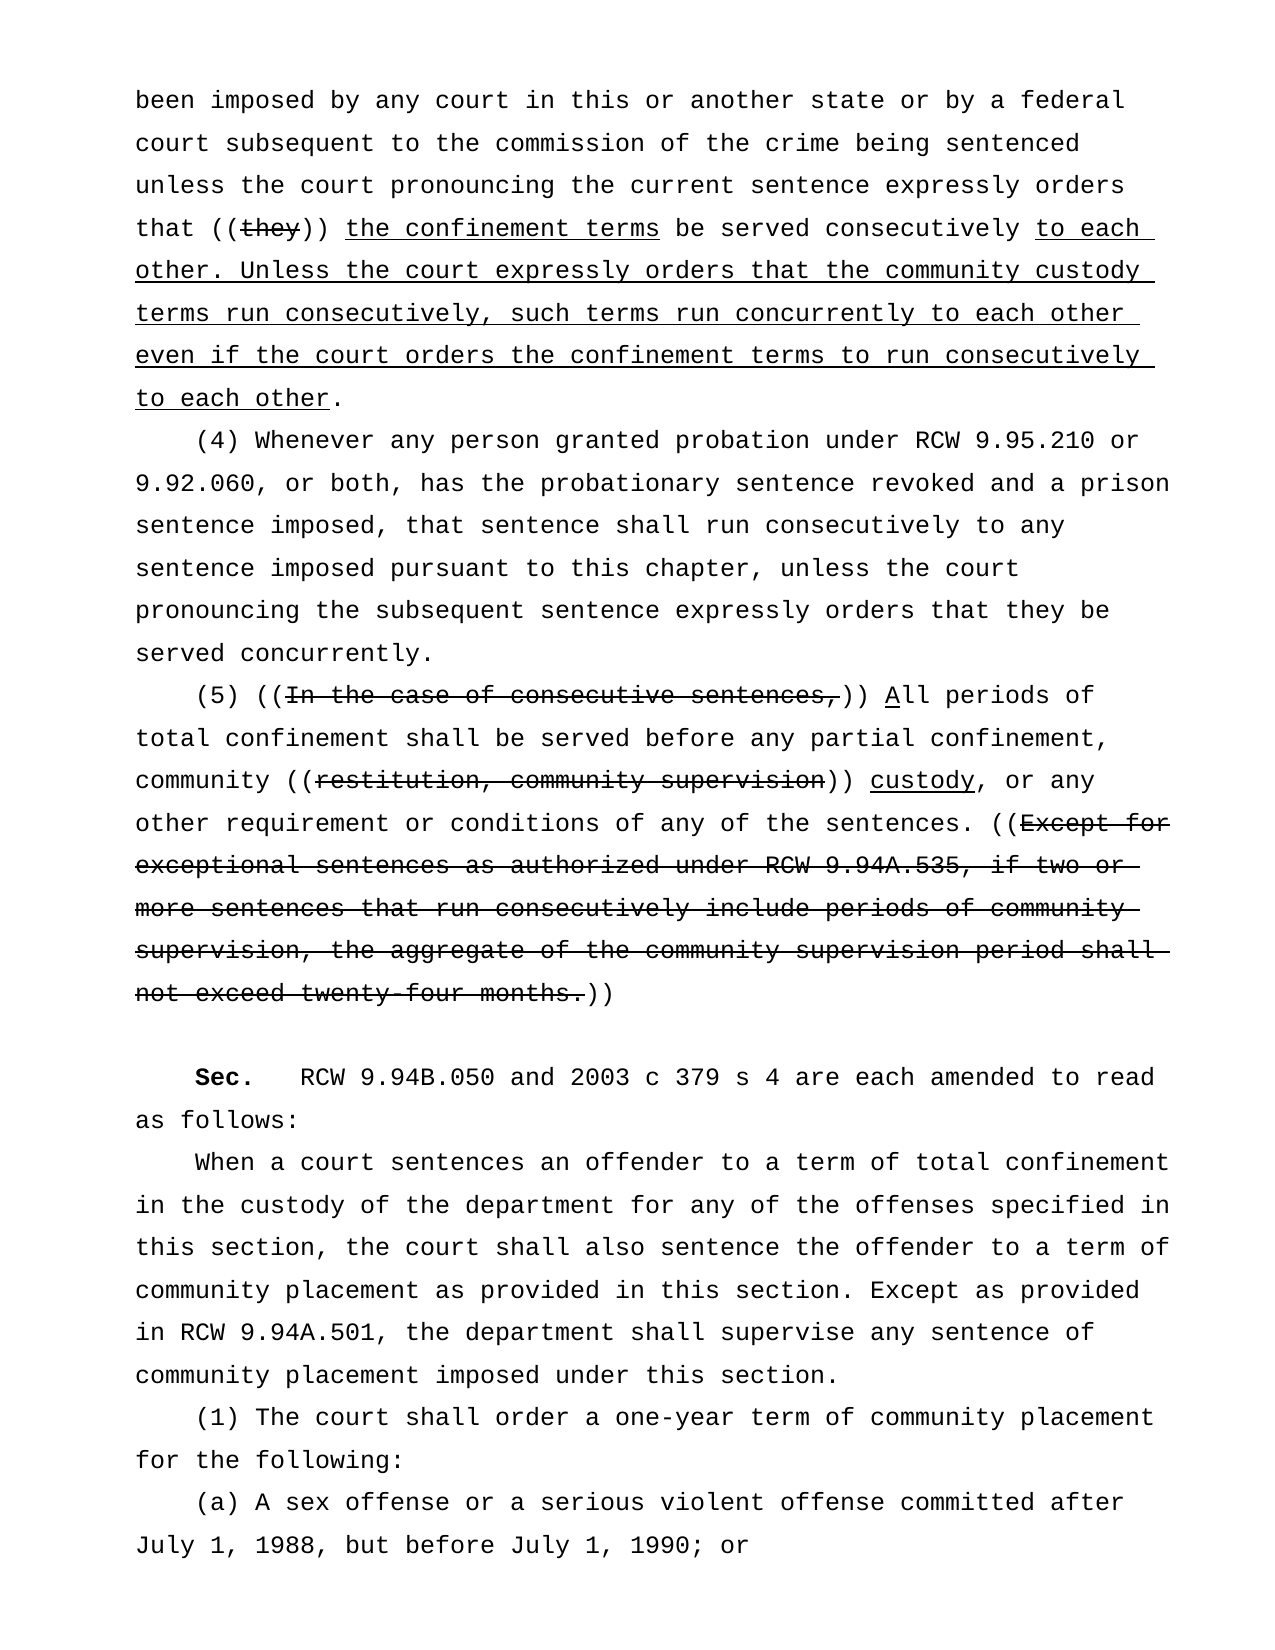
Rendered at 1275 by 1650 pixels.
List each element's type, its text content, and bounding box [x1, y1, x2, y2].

text (5) ((In the case of consecutive sentences,)) All periods of total confinement shall be served before any partial confinement, community ((restitution, community supervision)) custody, or any other requirement or conditions of any of the sentences. ((Except for exceptional sentences as authorized under RCW 9.94A.535, if two or more sentences that run consecutively include periods of community supervision, the aggregate of the community supervision period shall not exceed twenty-four months.)) [135, 953, 1170, 1010]
text (5) ((In the case of consecutive sentences,)) All periods of total confinement shall be served before any partial confinement, community ((restitution, community supervision)) custody, or any other requirement or conditions of any of the sentences. ((Except for exceptional sentences as authorized under RCW 9.94A.535, if two or more sentences that run consecutively include periods of community supervision, the aggregate of the community supervision period shall not exceed twenty-four months.)) [135, 670, 1170, 951]
text (1) The court shall order a one-year term of community placement for the following: [135, 1392, 1170, 1477]
text (4) Whenever any person granted probation under RCW 9.95.210 or 9.92.060, or both, has the probationary sentence revoked and a prison sentence imposed, that sentence shall run consecutively to any sentence imposed pursuant to this chapter, unless the court pronouncing the subsequent sentence expressly orders that they be served concurrently. [135, 415, 1170, 670]
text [135, 75, 1170, 415]
text Sec. RCW 9.94B.050 and 2003 c 379 s 4 are each amended to read as follows: [135, 1052, 1170, 1137]
text When a court sentences an offender to a term of total confinement in the custody of the department for any of the offenses specified in this section, the court shall also sentence the offender to a term of community placement as provided in this section. Except as provided in RCW 9.94A.501, the department shall supervise any sentence of community placement imposed under this section. [135, 1137, 1170, 1392]
text (a) A sex offense or a serious violent offense committed after July 1, 1988, but before July 1, 1990; or [135, 1477, 1170, 1562]
